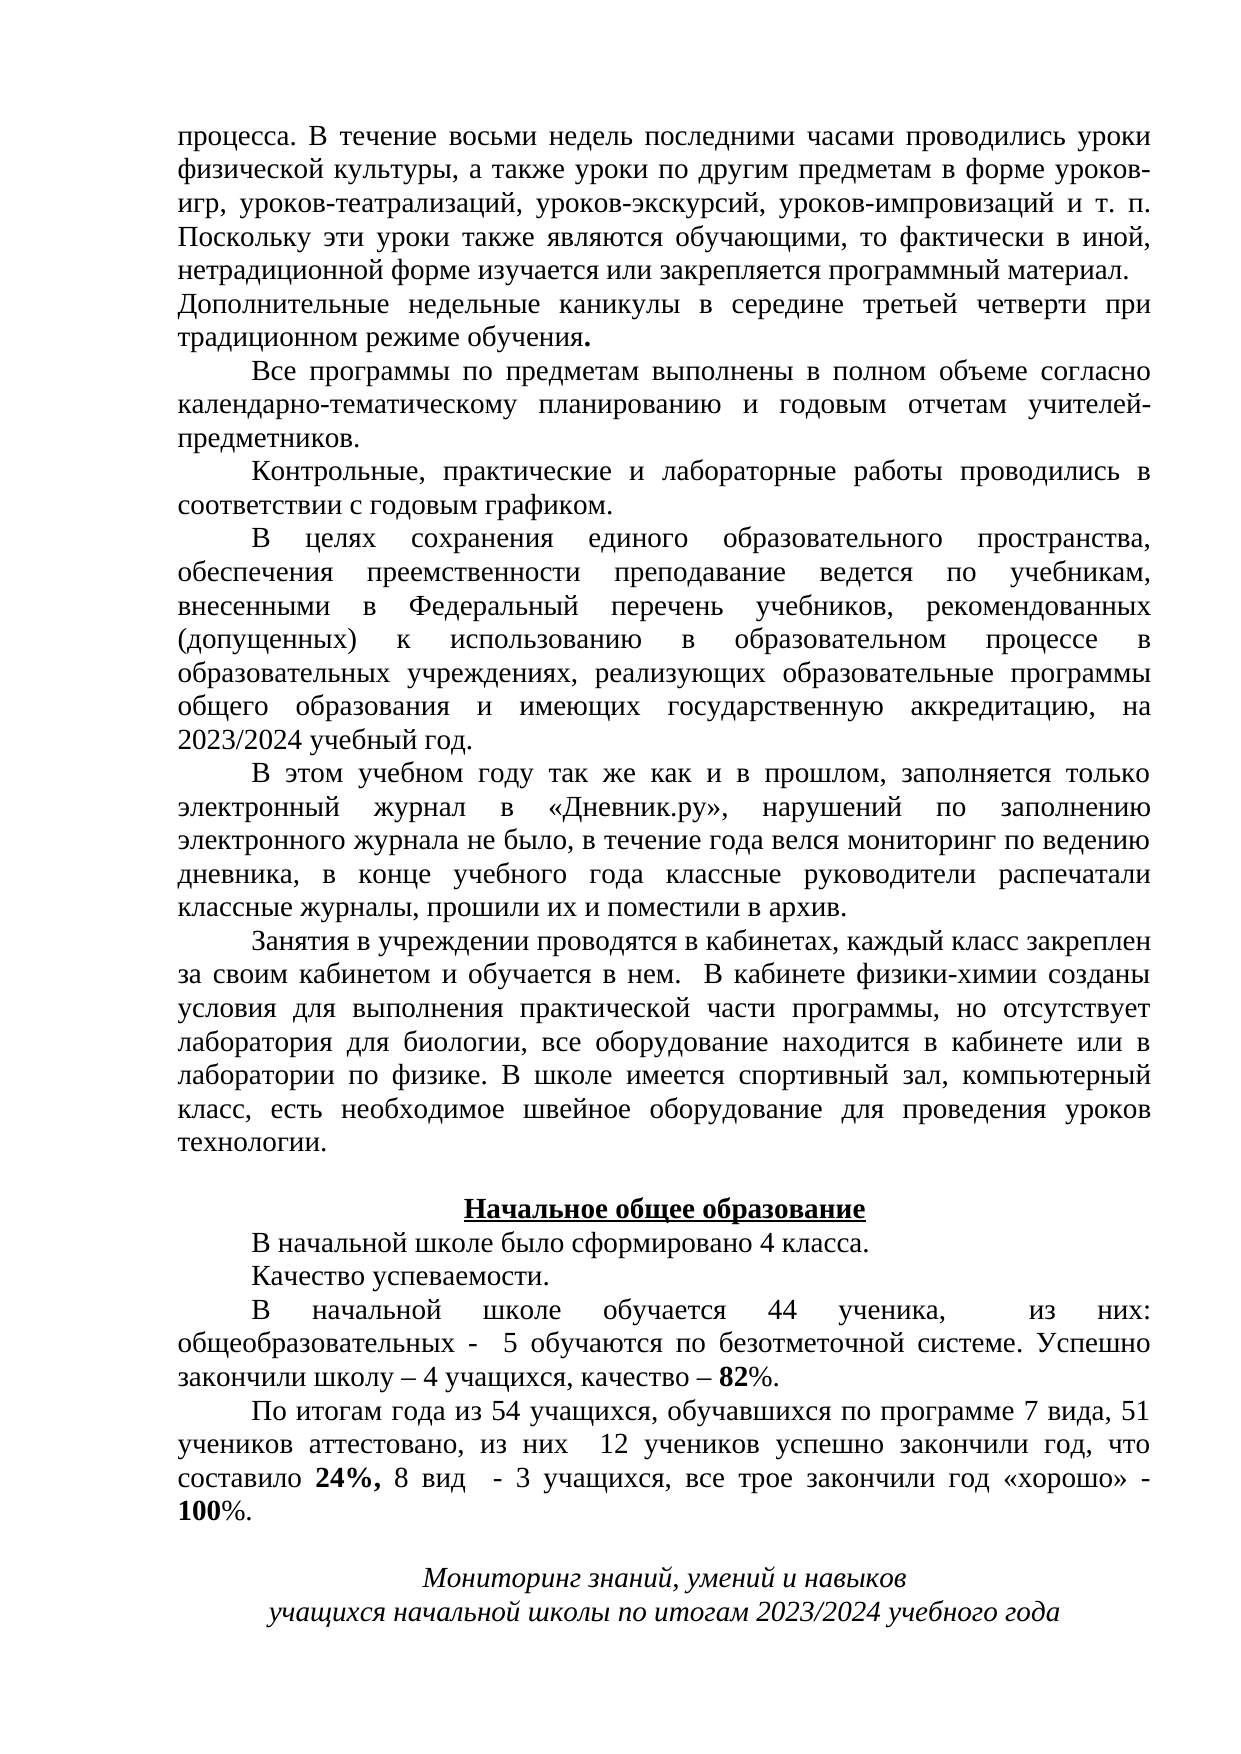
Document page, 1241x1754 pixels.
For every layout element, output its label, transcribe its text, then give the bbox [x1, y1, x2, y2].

text Контрольные, практические и лабораторные работы проводились в соответствии с годовым графиком. [177, 453, 1152, 521]
text Занятия в учреждении проводятся в кабинетах, каждый класс закреплен за своим кабинетом и обучается в нем. В кабинете физики-химии созданы условия для выполнения практической части программы, но отсутствует лаборатория для биологии, все оборудование находится в кабинете или в лаборатории по физике. В школе имеется спортивный зал, компьютерный класс, есть необходимое швейное оборудование для проведения уроков технологии. [177, 923, 1152, 1158]
text Начальное общее образование [177, 1191, 1152, 1225]
text В целях сохранения единого образовательного пространства, обеспечения преемственности преподавание ведется по учебникам, внесенными в Федеральный перечень учебников, рекомендованных (допущенных) к использованию в образовательном процессе в образовательных учреждениях, реализующих образовательные программы общего образования и имеющих государственную аккредитацию, на 2023/2024 учебный год. [177, 521, 1152, 755]
text Качество успеваемости. [177, 1258, 1152, 1292]
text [177, 118, 1152, 286]
text учащихся начальной школы по итогам 2023/2024 учебного года [177, 1594, 1152, 1627]
text В начальной школе обучается 44 ученика, из них: общеобразовательных - 5 обучаются по безотметочной системе. Успешно закончили школу – 4 учащихся, качество – 82%. [177, 1292, 1152, 1393]
text Мониторинг знаний, умений и навыков [177, 1560, 1152, 1594]
text Все программы по предметам выполнены в полном объеме согласно календарно-тематическому планированию и годовым отчетам учителей-предметников. [177, 353, 1152, 453]
text Дополнительные недельные каникулы в середине третьей четверти при традиционном режиме обучения. [177, 286, 1152, 353]
text По итогам года из 54 учащихся, обучавшихся по программе 7 вида, 51 учеников аттестовано, из них 12 учеников успешно закончили год, что составило 24%, 8 вид - 3 учащихся, все трое закончили год «хорошо» - 100%. [177, 1393, 1152, 1527]
text В этом учебном году так же как и в прошлом, заполняется только электронный журнал в «Дневник.ру», нарушений по заполнению электронного журнала не было, в течение года велся мониторинг по ведению дневника, в конце учебного года классные руководители распечатали классные журналы, прошили их и поместили в архив. [177, 755, 1152, 923]
text В начальной школе было сформировано 4 класса. [177, 1225, 1152, 1258]
